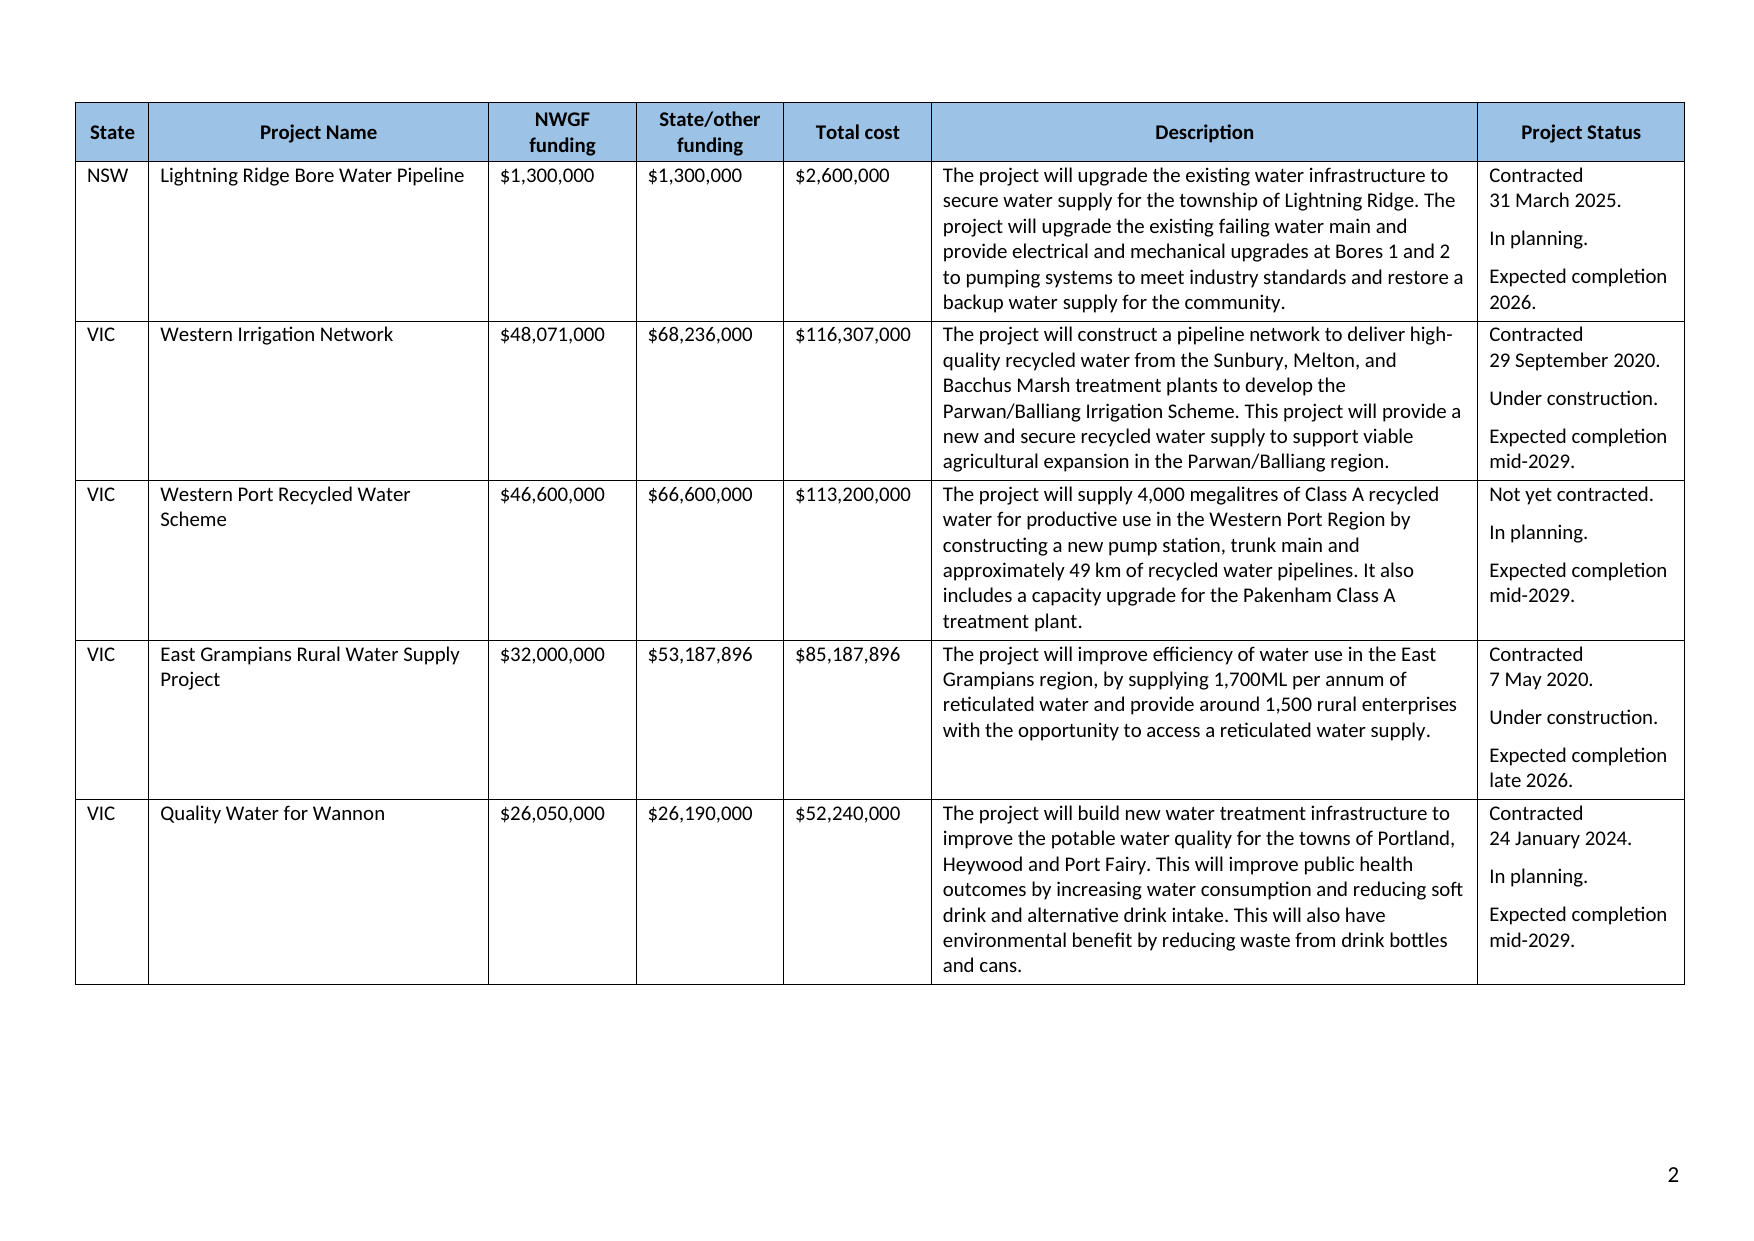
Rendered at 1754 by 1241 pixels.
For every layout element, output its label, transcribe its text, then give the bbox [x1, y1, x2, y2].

table_cell Contracted 29 September 2020. Under construction. Expected completion mid-2029. [1478, 322, 1684, 480]
table_cell $68,236,000 [637, 322, 783, 480]
table_cell Contracted 24 January 2024. In planning. Expected completion mid-2029. [1478, 800, 1684, 984]
table_header Total cost [784, 103, 931, 161]
table_cell Quality Water for Wannon [149, 800, 488, 984]
table_cell $48,071,000 [489, 322, 636, 480]
table_cell $52,240,000 [784, 800, 931, 984]
table_cell $116,307,000 [784, 322, 931, 480]
table_cell $66,600,000 [637, 481, 783, 640]
table_header Project Name [149, 103, 488, 161]
table_header Description [932, 103, 1477, 161]
table_cell Lightning Ridge Bore Water Pipeline [149, 162, 488, 321]
table_cell Western Port Recycled Water Scheme [149, 481, 488, 640]
table_header Project Status [1478, 103, 1684, 161]
table_cell $32,000,000 [489, 641, 636, 799]
table_cell The project will build new water treatment infrastructure to improve the potable water quality for the towns of Portland, Heywood and Port Fairy. This will improve public health outcomes by increasing water consumption and reducing soft drink and alternative drink intake. This will also have environmental benefit by reducing waste from drink bottles and cans. [932, 800, 1477, 984]
table_header State [76, 103, 148, 161]
table_cell VIC [76, 481, 148, 640]
table_cell $1,300,000 [489, 162, 636, 321]
table_cell Contracted 7 May 2020. Under construction. Expected completion late 2026. [1478, 641, 1684, 799]
table_cell Not yet contracted. In planning. Expected completion mid-2029. [1478, 481, 1684, 640]
table_cell VIC [76, 800, 148, 984]
table_cell $26,190,000 [637, 800, 783, 984]
table_cell $53,187,896 [637, 641, 783, 799]
table_header State/other funding [637, 103, 783, 161]
table_cell VIC [76, 641, 148, 799]
table_cell Contracted 31 March 2025. In planning. Expected completion 2026. [1478, 162, 1684, 321]
table_cell $85,187,896 [784, 641, 931, 799]
table_cell The project will construct a pipeline network to deliver high-quality recycled water from the Sunbury, Melton, and Bacchus Marsh treatment plants to develop the Parwan/Balliang Irrigation Scheme. This project will provide a new and secure recycled water supply to support viable agricultural expansion in the Parwan/Balliang region. [932, 322, 1477, 480]
table_cell The project will supply 4,000 megalitres of Class A recycled water for productive use in the Western Port Region by constructing a new pump station, trunk main and approximately 49 km of recycled water pipelines. It also includes a capacity upgrade for the Pakenham Class A treatment plant. [932, 481, 1477, 640]
table_cell VIC [76, 322, 148, 480]
table_cell $113,200,000 [784, 481, 931, 640]
table_header NWGF funding [489, 103, 636, 161]
table_cell $2,600,000 [784, 162, 931, 321]
table_cell The project will improve efficiency of water use in the East Grampians region, by supplying 1,700ML per annum of reticulated water and provide around 1,500 rural enterprises with the opportunity to access a reticulated water supply. [932, 641, 1477, 799]
table_cell Western Irrigation Network [149, 322, 488, 480]
table_cell East Grampians Rural Water Supply Project [149, 641, 488, 799]
table_cell NSW [76, 162, 148, 321]
table_cell $26,050,000 [489, 800, 636, 984]
table_cell $46,600,000 [489, 481, 636, 640]
table_cell The project will upgrade the existing water infrastructure to secure water supply for the township of Lightning Ridge. The project will upgrade the existing failing water main and provide electrical and mechanical upgrades at Bores 1 and 2 to pumping systems to meet industry standards and restore a backup water supply for the community. [932, 162, 1477, 321]
table_cell $1,300,000 [637, 162, 783, 321]
